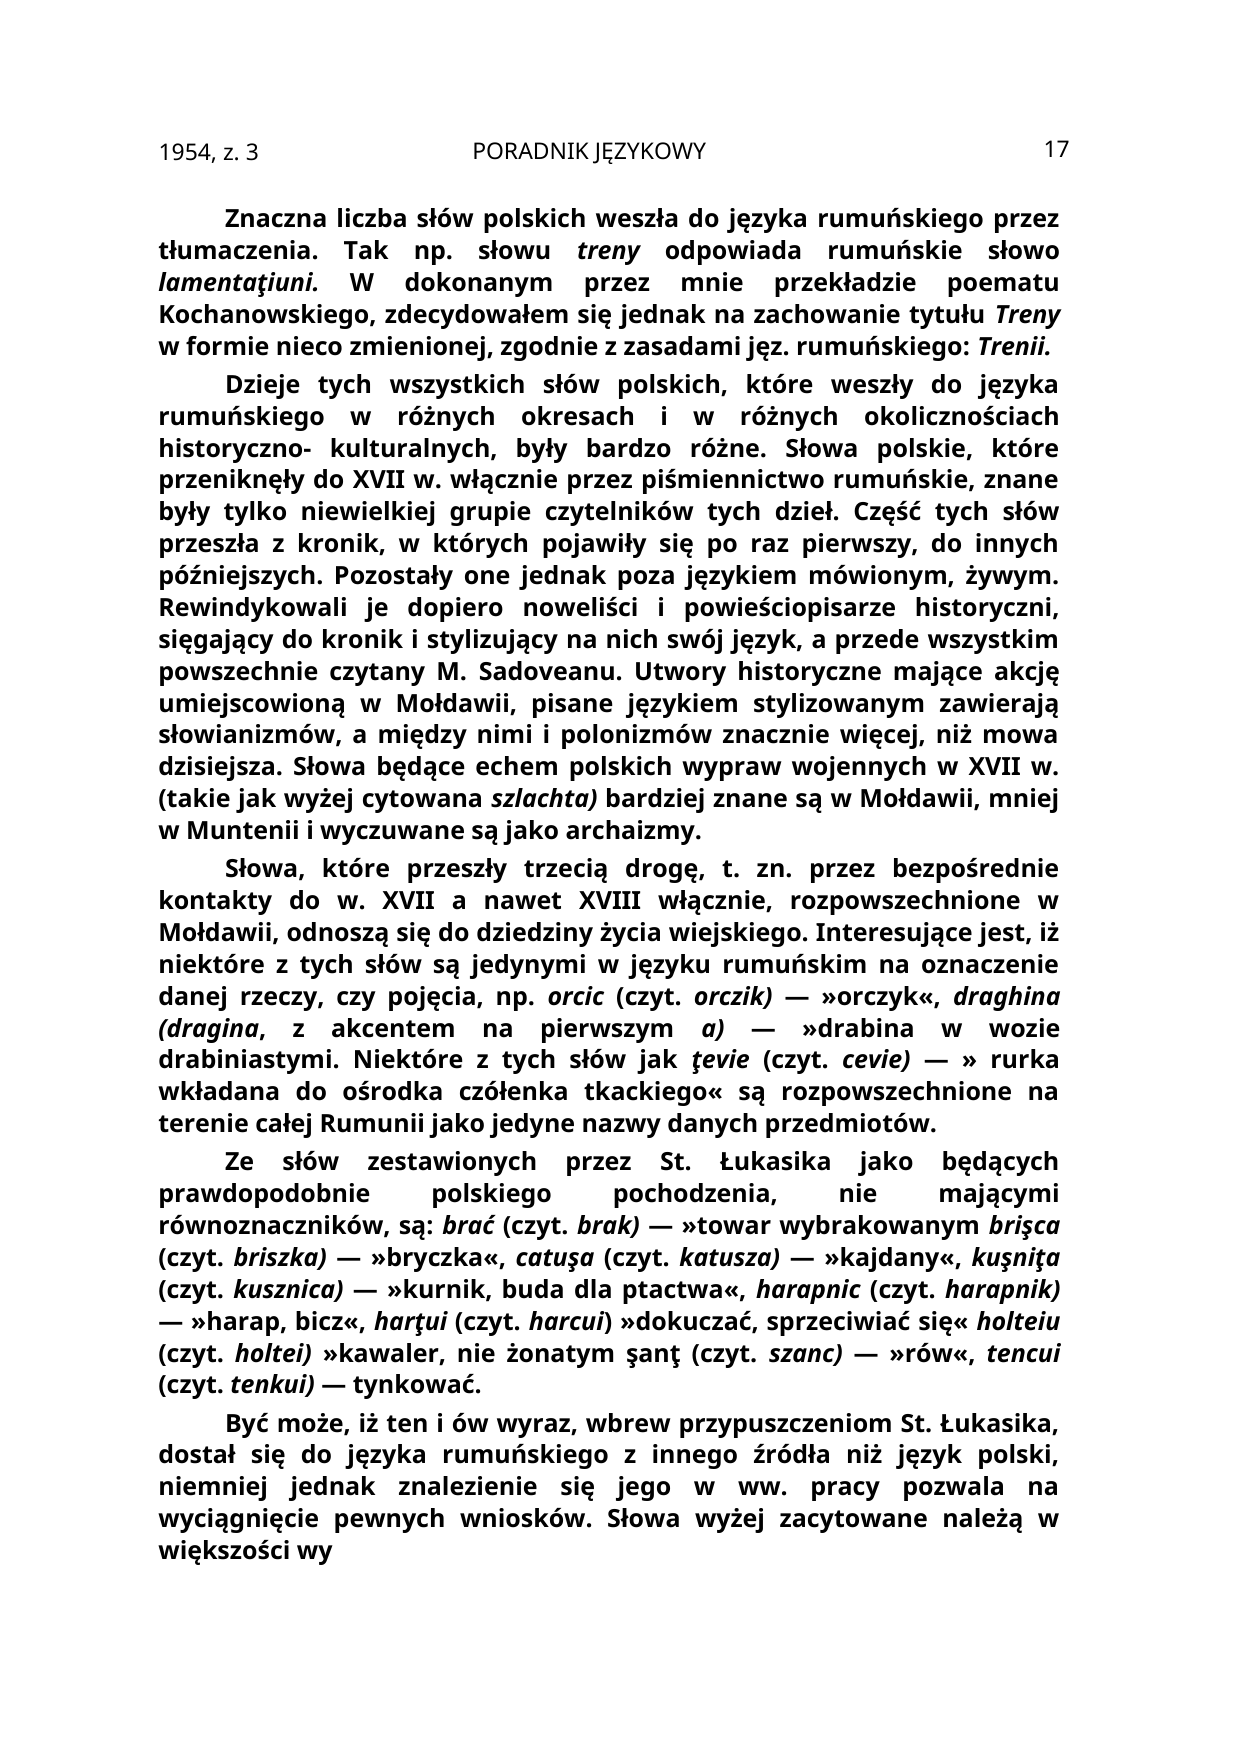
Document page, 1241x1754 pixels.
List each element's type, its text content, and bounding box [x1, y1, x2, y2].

text Znaczna liczba słów polskich weszła do języka rumuńskiego przez tłumaczenia. Tak np. słowu treny odpowiada rumuńskie słowo lamentaţiuni. W dokonanym przez mnie przekładzie poematu Kochanowskiego, zdecydowałem się jednak na zachowanie tytułu Treny w formie nieco zmienionej, zgodnie z zasadami jęz. rumuńskiego: Trenii. [158, 202, 1060, 362]
text PORADNIK JĘZYKOWY [472, 141, 706, 164]
text Słowa, które przeszły trzecią drogę, t. zn. przez bezpośrednie kontakty do w. XVII a nawet XVIII włącznie, rozpowszechnione w Mołdawii, odnoszą się do dziedziny życia wiejskiego. Interesujące jest, iż niektóre z tych słów są jedynymi w języku rumuńskim na oznaczenie danej rzeczy, czy pojęcia, np. orcic (czyt. orczik) — »orczyk«, draghina (dragina, z akcentem na pierwszym a) — »drabina w wozie drabiniastymi. Niektóre z tych słów jak ţevie (czyt. cevie) — » rurka wkładana do ośrodka czółenka tkackiego« są rozpowszechnione na terenie całej Rumunii jako jedyne nazwy danych przedmiotów. [158, 852, 1060, 1139]
text Ze słów zestawionych przez St. Łukasika jako będących prawdopodobnie polskiego pochodzenia, nie mającymi równoznaczników, są: brać (czyt. brak) — »towar wybrakowanym brişca (czyt. briszka) — »bryczka«, catuşa (czyt. katusza) — »kajdany«, kuşniţa (czyt. kusznica) — »kurnik, buda dla ptactwa«, harapnic (czyt. harapnik) — »harap, bicz«, harţui (czyt. harcui) »dokuczać, sprzeciwiać się« holteiu (czyt. holtei) »kawaler, nie żonatym şanţ (czyt. szanc) — »rów«, tencui (czyt. tenkui) — tynkować. [158, 1145, 1060, 1400]
text Być może, iż ten i ów wyraz, wbrew przypuszczeniom St. Łukasika, dostał się do języka rumuńskiego z innego źródła niż język polski, niemniej jednak znalezienie się jego w ww. pracy pozwala na wyciągnięcie pewnych wniosków. Słowa wyżej zacytowane należą w większości wy [158, 1407, 1060, 1566]
text 1954, z. 3 [158, 142, 259, 165]
text 17 [1043, 139, 1069, 162]
text Dzieje tych wszystkich słów polskich, które weszły do języka rumuńskiego w różnych okresach i w różnych okolicznościach historyczno- kulturalnych, były bardzo różne. Słowa polskie, które przeniknęły do XVII w. włącznie przez piśmiennictwo rumuńskie, znane były tylko niewielkiej grupie czytelników tych dzieł. Część tych słów przeszła z kronik, w których pojawiły się po raz pierwszy, do innych późniejszych. Pozostały one jednak poza językiem mówionym, żywym. Rewindykowali je dopiero noweliści i powieściopisarze historyczni, sięgający do kronik i stylizujący na nich swój język, a przede wszystkim powszechnie czytany M. Sadoveanu. Utwory historyczne mające akcję umiejscowioną w Mołdawii, pisane językiem stylizowanym zawierają słowianizmów, a między nimi i polonizmów znacznie więcej, niż mowa dzisiejsza. Słowa będące echem polskich wypraw wojennych w XVII w. (takie jak wyżej cytowana szlachta) bardziej znane są w Mołdawii, mniej w Muntenii i wyczuwane są jako archaizmy. [158, 368, 1060, 846]
